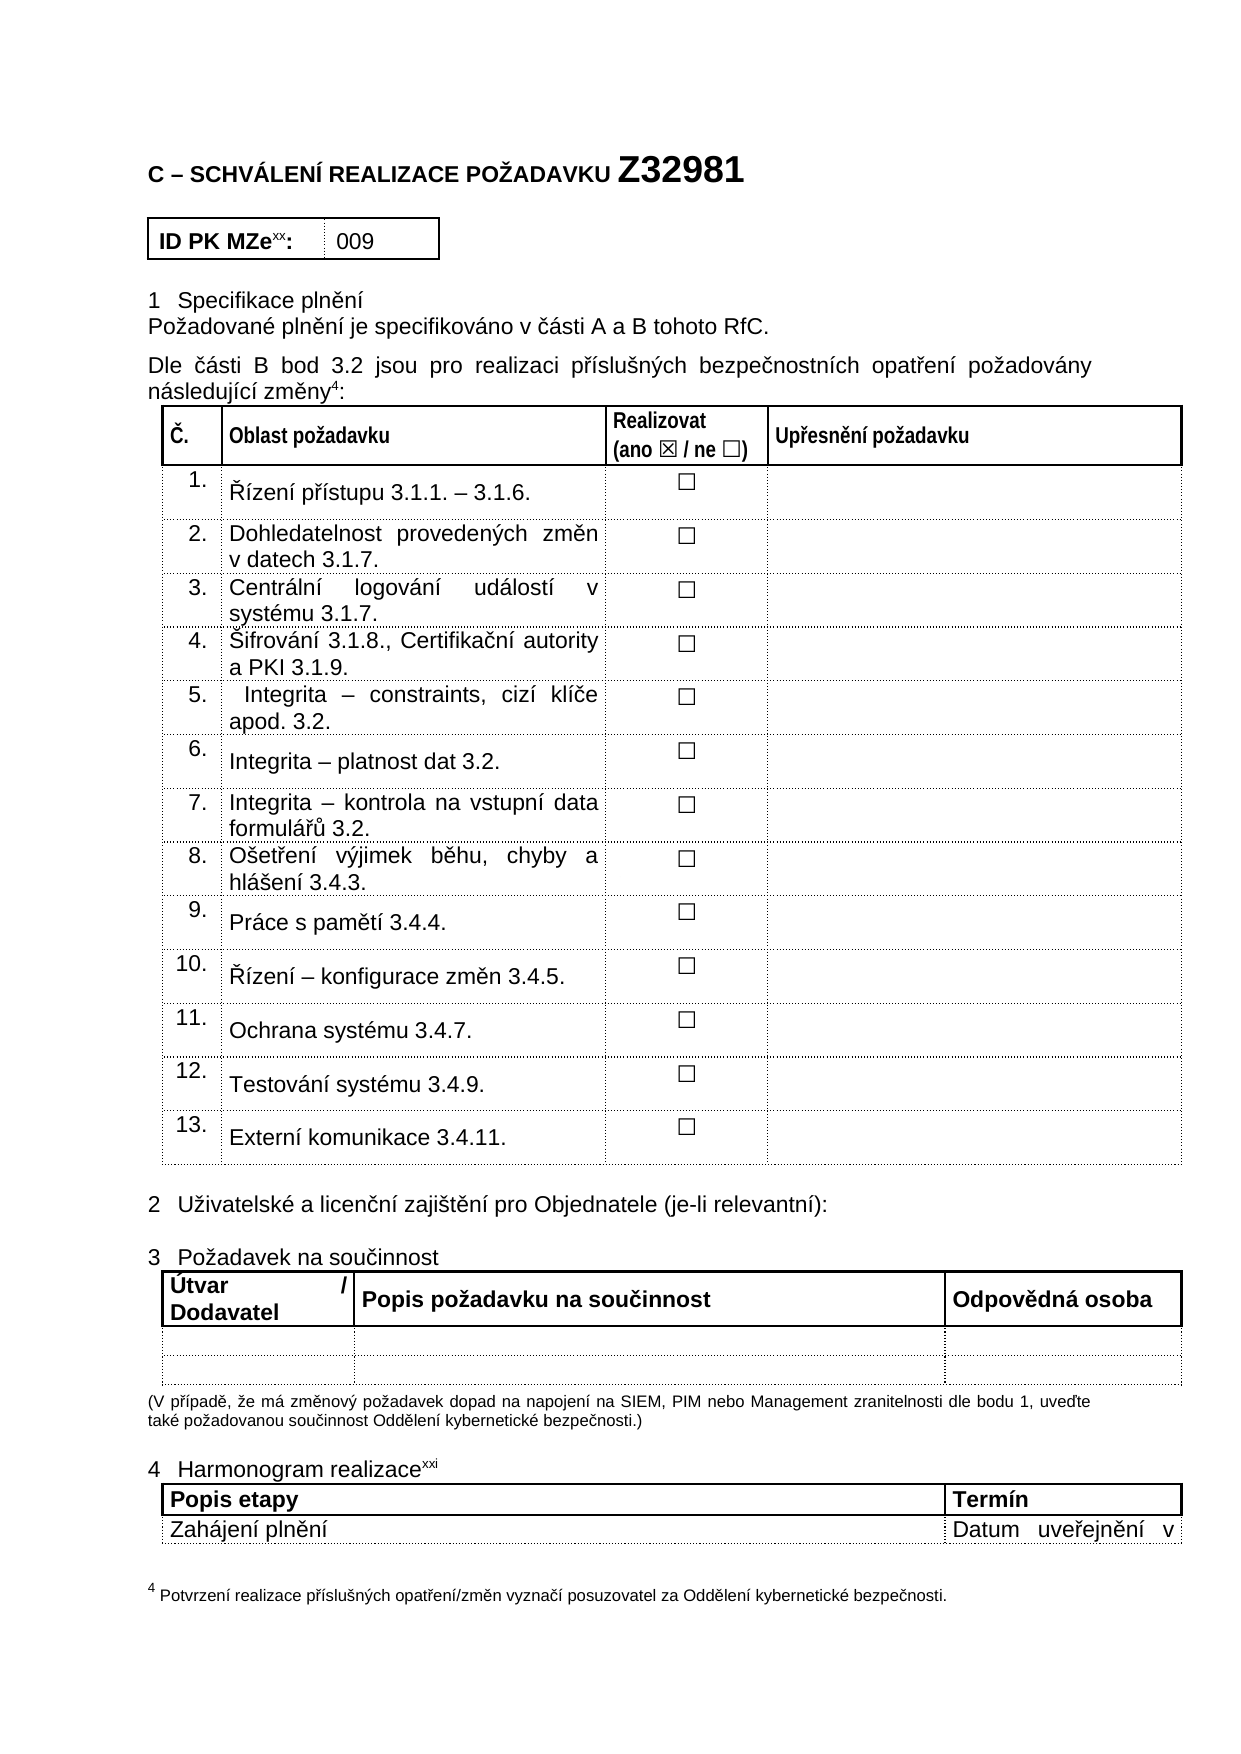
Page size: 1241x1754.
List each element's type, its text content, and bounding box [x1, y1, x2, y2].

table_cell Řízení přístupu 3.1.1. – 3.1.6. [222, 466, 606, 519]
table_cell Dohledatelnost provedených změn v datech 3.1.7. [222, 519, 606, 573]
table_header Oblast požadavku [223, 407, 605, 464]
table_header Odpovědná osoba [946, 1273, 1180, 1325]
table_cell [163, 895, 222, 949]
table_header 009 [325, 219, 438, 258]
table_cell Ošetření výjimek běhu, chyby a hlášení 3.4.3. [222, 841, 606, 895]
table_cell [768, 734, 1181, 788]
table_cell Externí komunikace 3.4.11. [222, 1110, 606, 1164]
table_header Č. [164, 407, 221, 464]
text Požadované plnění je specifikováno v části A a B tohoto RfC. [148, 313, 1092, 339]
table_header Termín [946, 1485, 1180, 1514]
table_cell [163, 519, 222, 573]
table_header Útvar / Dodavatel [164, 1273, 353, 1325]
table_cell Zahájení plnění [163, 1516, 945, 1542]
table_cell [163, 573, 222, 626]
table_cell [768, 1003, 1181, 1056]
table_cell [768, 626, 1181, 680]
table_cell [768, 788, 1181, 841]
table_cell [354, 1327, 945, 1355]
subtitle Harmonogram realizace [148, 1456, 1092, 1483]
table_cell [163, 788, 222, 841]
table_cell Řízení – konfigurace změn 3.4.5. [222, 949, 606, 1003]
text Dle části B bod 3.2 jsou pro realizaci příslušných bezpečnostních opatření požadovány následující změny: [148, 352, 1092, 404]
table_cell [945, 1327, 1181, 1355]
table_cell Integrita – kontrola na vstupní data formulářů 3.2. [222, 788, 606, 841]
table_header Upřesnění požadavku [769, 407, 1180, 464]
table_cell Integrita – platnost dat 3.2. [222, 734, 606, 788]
table_cell [163, 1110, 222, 1164]
table_cell [163, 1056, 222, 1110]
table_cell [768, 1110, 1181, 1164]
table_cell Práce s pamětí 3.4.4. [222, 895, 606, 949]
table_cell [163, 949, 222, 1003]
table_cell [945, 1355, 1181, 1384]
table_cell [163, 626, 222, 680]
table_cell [768, 841, 1181, 895]
table_header Realizovat (ano / ne ) [607, 407, 767, 464]
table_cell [945, 1516, 1181, 1542]
table_cell [768, 573, 1181, 626]
subtitle Uživatelské a licenční zajištění pro Objednatele (je-li relevantní): [148, 1191, 1092, 1218]
table_cell [163, 466, 222, 519]
table_cell Integrita – constraints, cizí klíče apod. 3.2. [222, 680, 606, 734]
subtitle Požadavek na součinnost [148, 1244, 1092, 1270]
table_cell [163, 1003, 222, 1056]
table_header Popis požadavku na součinnost [355, 1273, 944, 1325]
table_cell Centrální logování událostí v systému 3.1.7. [222, 573, 606, 626]
table_cell Testování systému 3.4.9. [222, 1056, 606, 1110]
table_cell [163, 680, 222, 734]
table_cell [768, 519, 1181, 573]
table_cell [768, 680, 1181, 734]
table_cell [163, 1355, 354, 1384]
table_cell Ochrana systému 3.4.7. [222, 1003, 606, 1056]
table_header Popis etapy [164, 1485, 944, 1514]
table_cell [768, 895, 1181, 949]
table_header ID PK MZe: [149, 219, 325, 258]
table_cell [768, 949, 1181, 1003]
table_cell [163, 841, 222, 895]
subtitle Specifikace plnění [148, 287, 1092, 313]
table_cell [768, 1056, 1181, 1110]
text C – Schválení realizace požadavku Z32981 [148, 148, 1092, 191]
table_cell [768, 466, 1181, 519]
text (V případě, že má změnový požadavek dopad na napojení na SIEM, PIM nebo Management zranitelnosti dle bodu 1, uveďte také požadovanou součinnost Oddělení kybernetické bezpečnosti.) [148, 1392, 1092, 1430]
table_cell [163, 734, 222, 788]
table_cell Šifrování 3.1.8., Certifikační autority a PKI 3.1.9. [222, 626, 606, 680]
table_cell [354, 1355, 945, 1384]
table_cell [163, 1327, 354, 1355]
